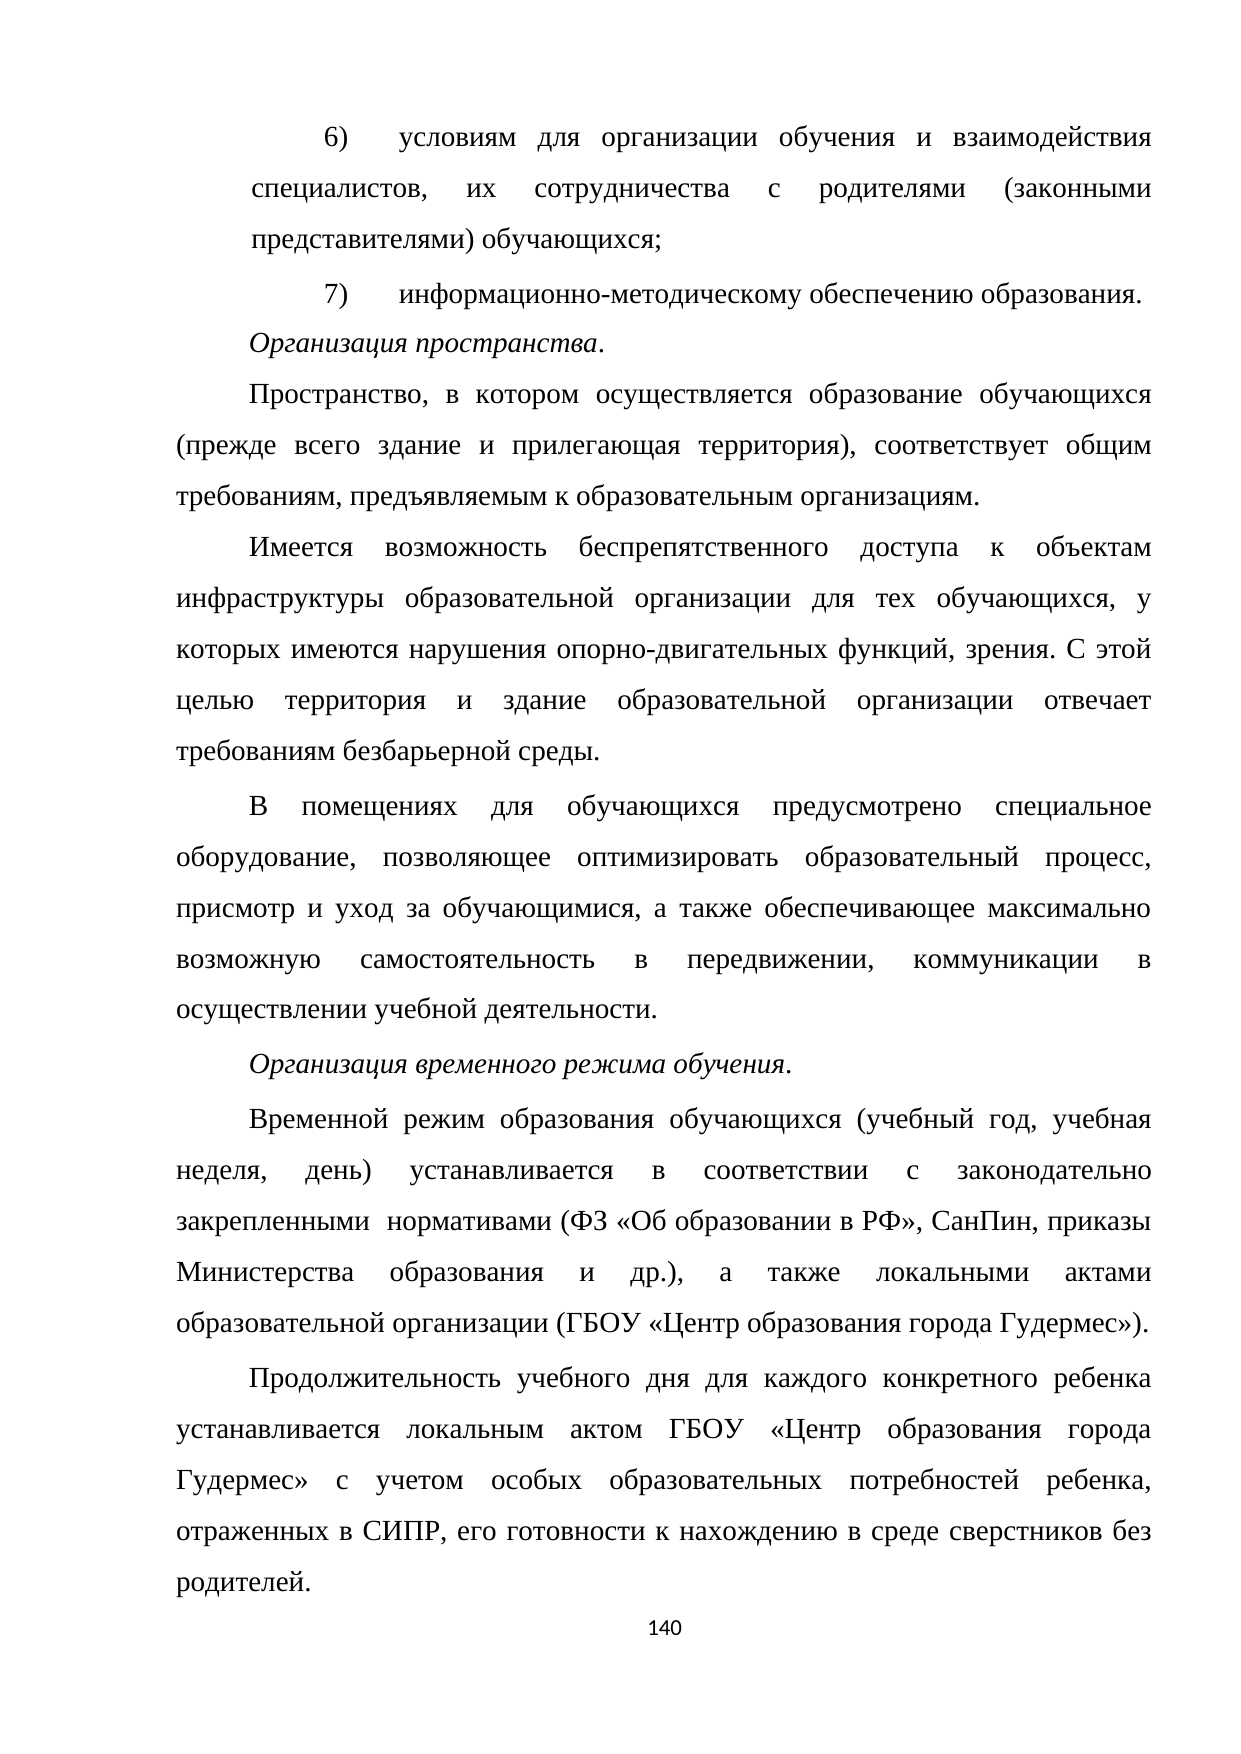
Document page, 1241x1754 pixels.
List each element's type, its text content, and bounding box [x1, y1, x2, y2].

text Организация пространства. [176, 326, 1152, 359]
list условиям для организации обучения и взаимодействия специалистов, их сотрудничества с родителями (законными представителями) обучающихся; [251, 119, 1152, 254]
text В помещениях для обучающихся предусмотрено специальное оборудование, позволяющее оптимизировать образовательный процесс, присмотр и уход за обучающимися, а также обеспечивающее максимально возможную самостоятельность в передвижении, коммуникации в осуществлении учебной деятельности. [176, 788, 1152, 1025]
text Организация временного режима обучения. [176, 1047, 1152, 1080]
text Пространство, в котором осуществляется образование обучающихся (прежде всего здание и прилегающая территория), соответствует общим требованиям, предъявляемым к образовательным организациям. [176, 376, 1152, 512]
list информационно-методическому обеспечению образования. [251, 276, 1152, 309]
text Продолжительность учебного дня для каждого конкретного ребенка устанавливается локальным актом ГБОУ «Центр образования города Гудермес» с учетом особых образовательных потребностей ребенка, отраженных в СИПР, его готовности к нахождению в среде сверстников без родителей. [176, 1360, 1152, 1597]
text Временной режим образования обучающихся (учебный год, учебная неделя, день) устанавливается в соответствии с законодательно закрепленными нормативами (ФЗ «Об образовании в РФ», СанПин, приказы Министерства образования и др.), а также локальными актами образовательной организации (ГБОУ «Центр образования города Гудермес»). [176, 1101, 1152, 1339]
text Имеется возможность беспрепятственного доступа к объектам инфраструктуры образовательной организации для тех обучающихся, у которых имеются нарушения опорно-двигательных функций, зрения. С этой целью территория и здание образовательной организации отвечает требованиям безбарьерной среды. [176, 529, 1152, 767]
